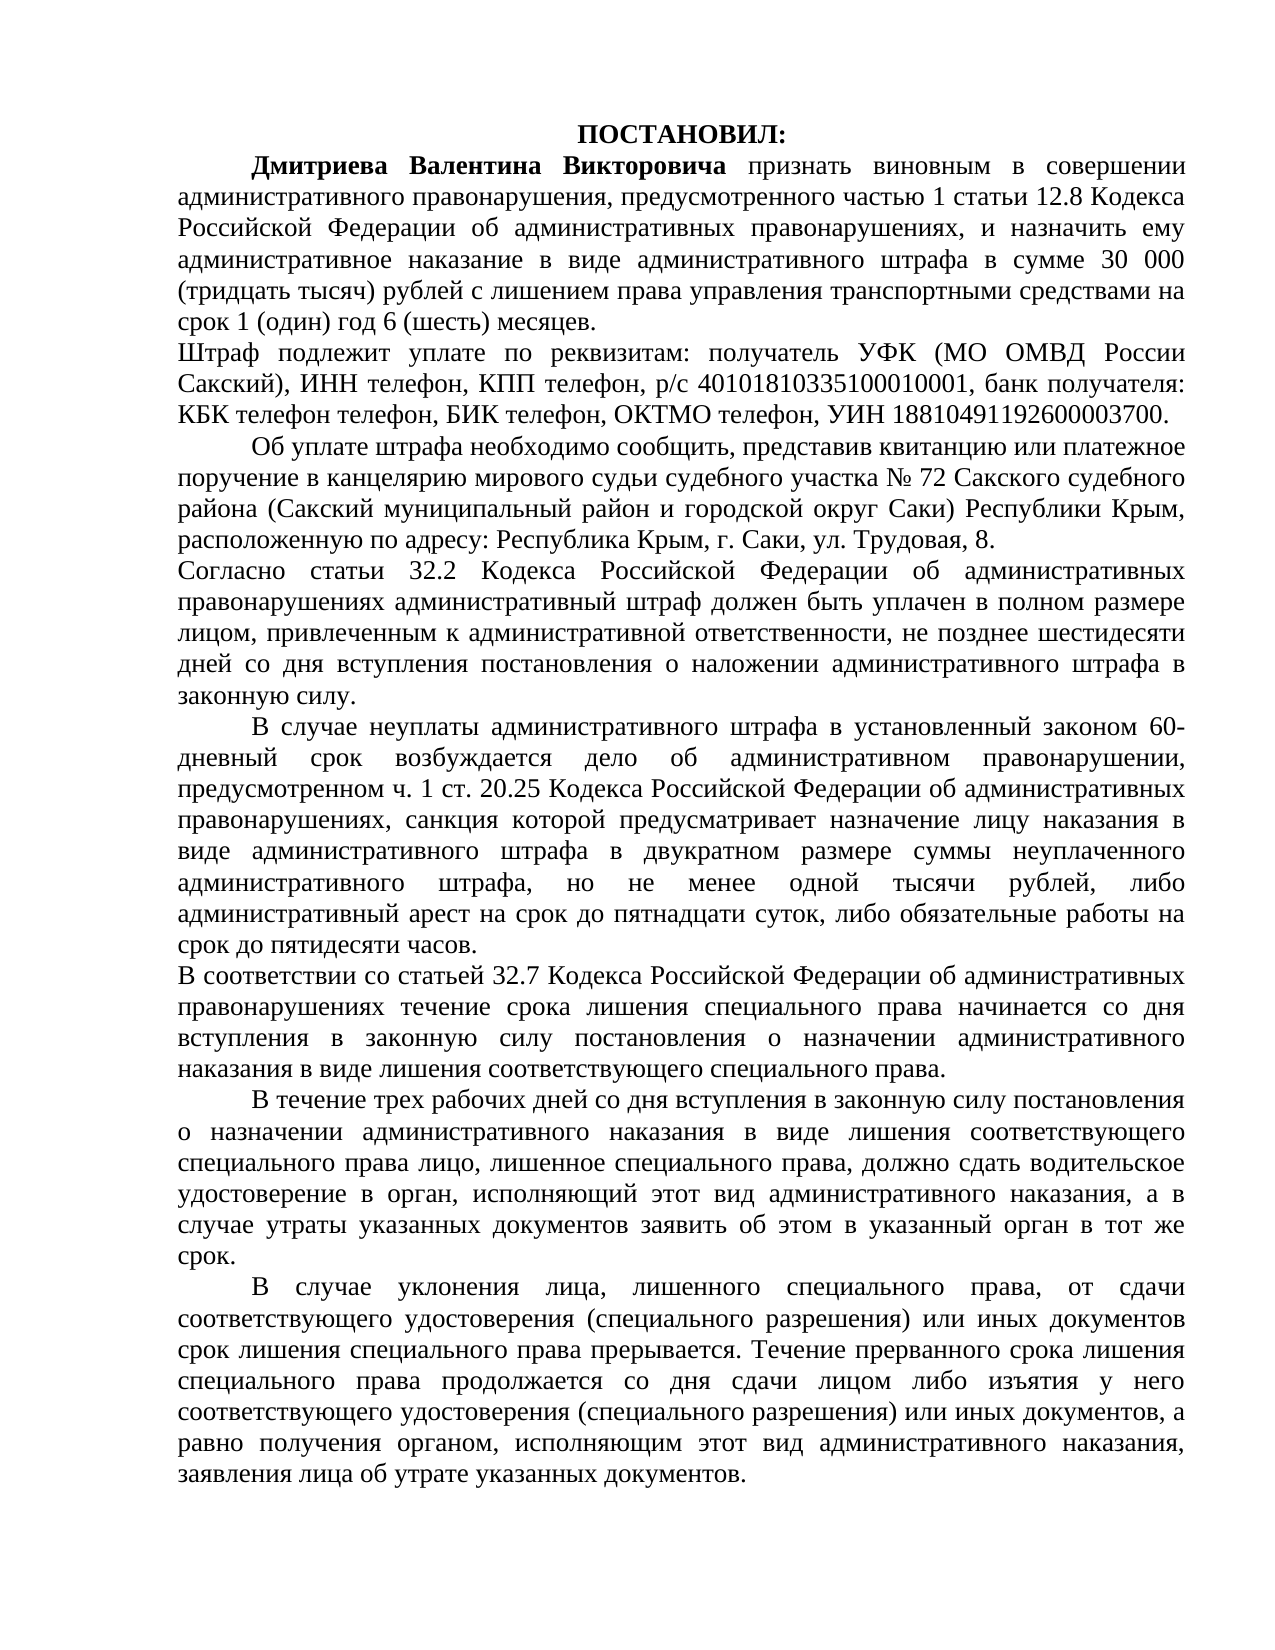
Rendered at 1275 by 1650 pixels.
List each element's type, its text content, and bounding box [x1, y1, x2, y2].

text Дмитриева Валентина Викторовича признать виновным в совершении административного правонарушения, предусмотренного частью 1 статьи 12.8 Кодекса Российской Федерации об административных правонарушениях, и назначить ему административное наказание в виде административного штрафа в сумме 30 000 (тридцать тысяч) рублей с лишением права управления транспортными средствами на срок 1 (один) год 6 (шесть) месяцев. [177, 149, 1186, 336]
text Об уплате штрафа необходимо сообщить, представив квитанцию или платежное поручение в канцелярию мирового судьи судебного участка № 72 Сакского судебного района (Сакский муниципальный район и городской округ Саки) Республики Крым, расположенную по адресу: Республика Крым, г. Саки, ул. Трудовая, 8. [177, 429, 1186, 554]
text ПОСТАНОВИЛ: [177, 118, 1186, 149]
text В соответствии со статьей 32.7 Кодекса Российской Федерации об административных правонарушениях течение срока лишения специального права начинается со дня вступления в законную силу постановления о назначении административного наказания в виде лишения соответствующего специального права. [177, 959, 1186, 1084]
text Штраф подлежит уплате по реквизитам: получатель УФК (МО ОМВД России Сакский), ИНН телефон, КПП телефон, р/с 40101810335100010001, банк получателя: КБК телефон телефон, БИК телефон, ОКТМО телефон, УИН 18810491192600003700. [177, 336, 1186, 429]
text Согласно статьи 32.2 Кодекса Российской Федерации об административных правонарушениях административный штраф должен быть уплачен в полном размере лицом, привлеченным к административной ответственности, не позднее шестидесяти дней со дня вступления постановления о наложении административного штрафа в законную силу. [177, 554, 1186, 710]
text В случае неуплаты административного штрафа в установленный законом 60-дневный срок возбуждается дело об административном правонарушении, предусмотренном ч. 1 ст. 20.25 Кодекса Российской Федерации об административных правонарушениях, санкция которой предусматривает назначение лицу наказания в виде административного штрафа в двукратном размере суммы неуплаченного административного штрафа, но не менее одной тысячи рублей, либо административный арест на срок до пятнадцати суток, либо обязательные работы на срок до пятидесяти часов. [177, 710, 1186, 959]
text В течение трех рабочих дней со дня вступления в законную силу постановления о назначении административного наказания в виде лишения соответствующего специального права лицо, лишенное специального права, должно сдать водительское удостоверение в орган, исполняющий этот вид административного наказания, а в случае утраты указанных документов заявить об этом в указанный орган в тот же срок. [177, 1084, 1186, 1271]
text В случае уклонения лица, лишенного специального права, от сдачи соответствующего удостоверения (специального разрешения) или иных документов срок лишения специального права прерывается. Течение прерванного срока лишения специального права продолжается со дня сдачи лицом либо изъятия у него соответствующего удостоверения (специального разрешения) или иных документов, а равно получения органом, исполняющим этот вид административного наказания, заявления лица об утрате указанных документов. [177, 1271, 1186, 1488]
